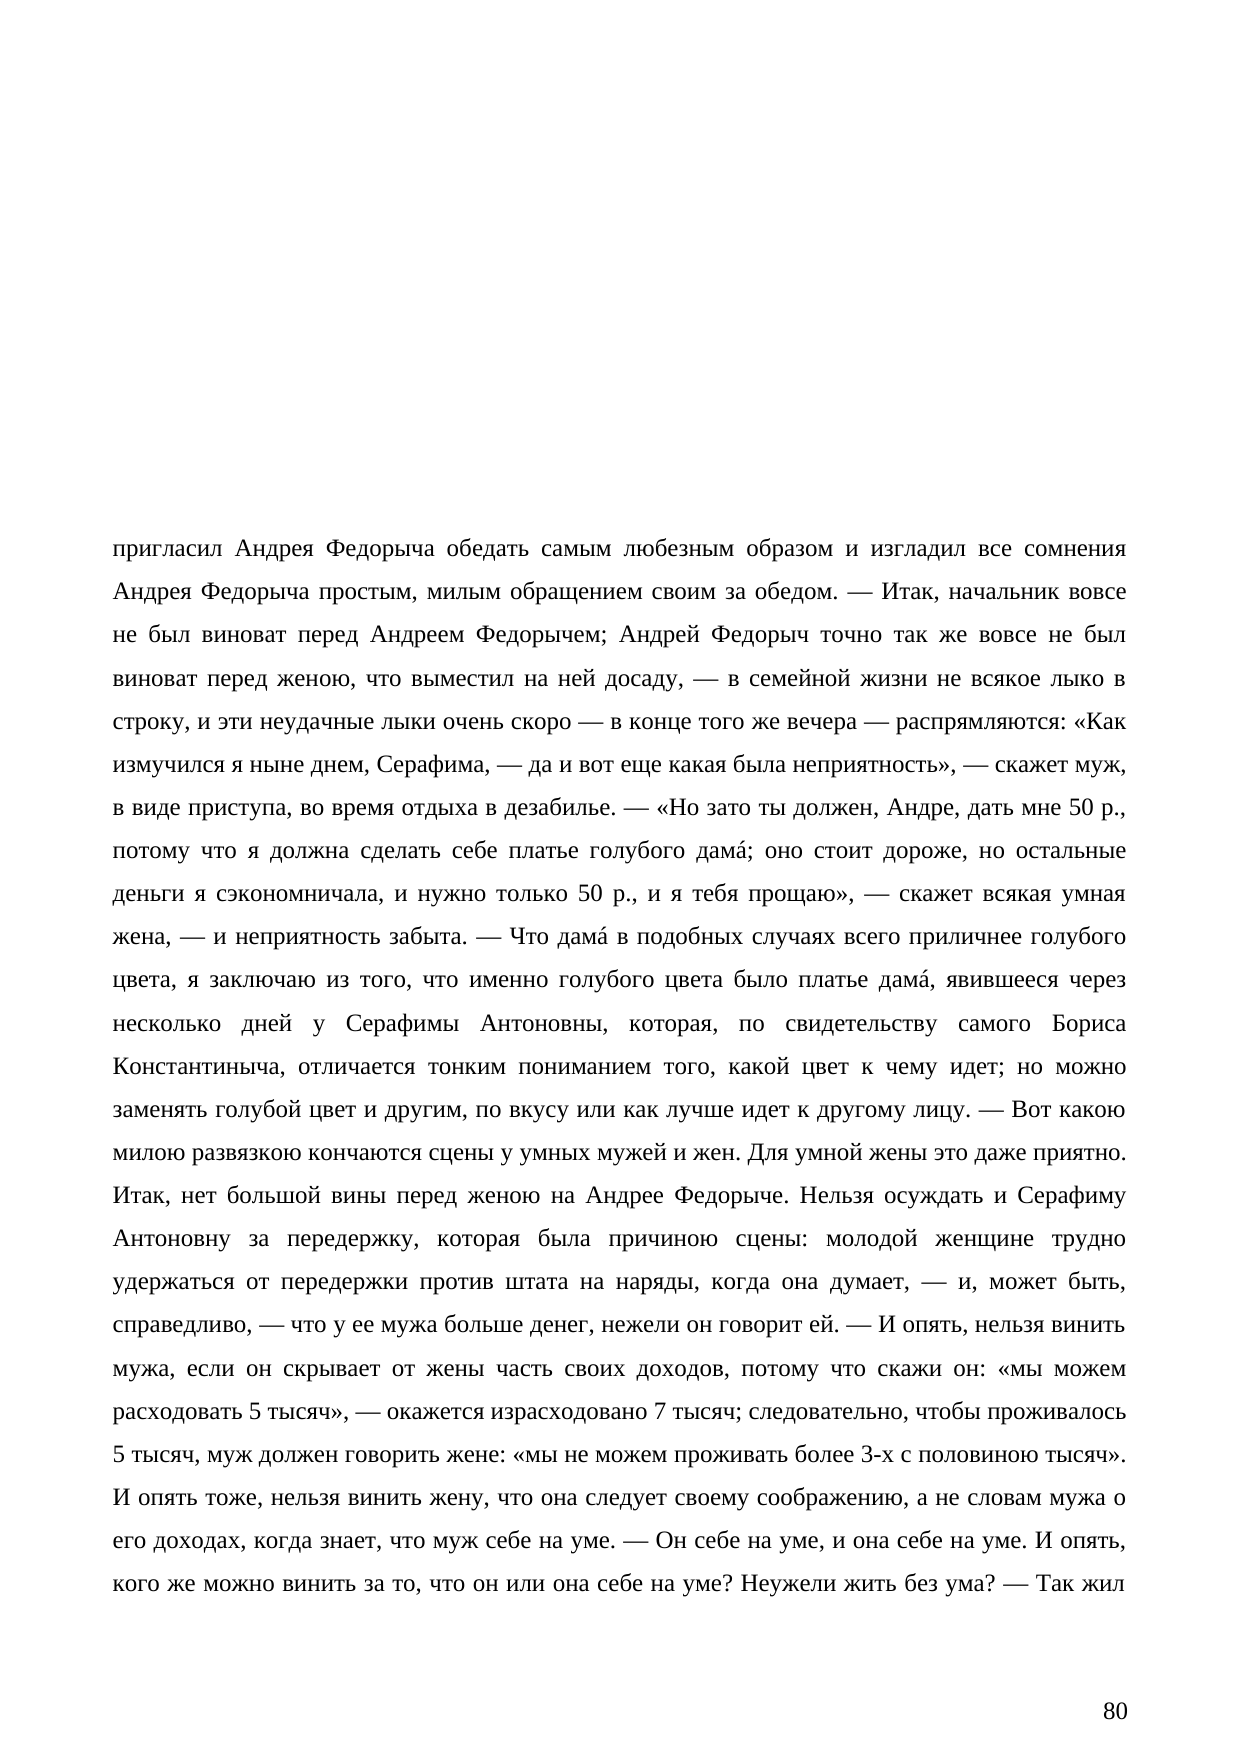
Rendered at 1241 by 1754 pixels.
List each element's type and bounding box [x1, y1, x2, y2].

text [112, 533, 1128, 1597]
